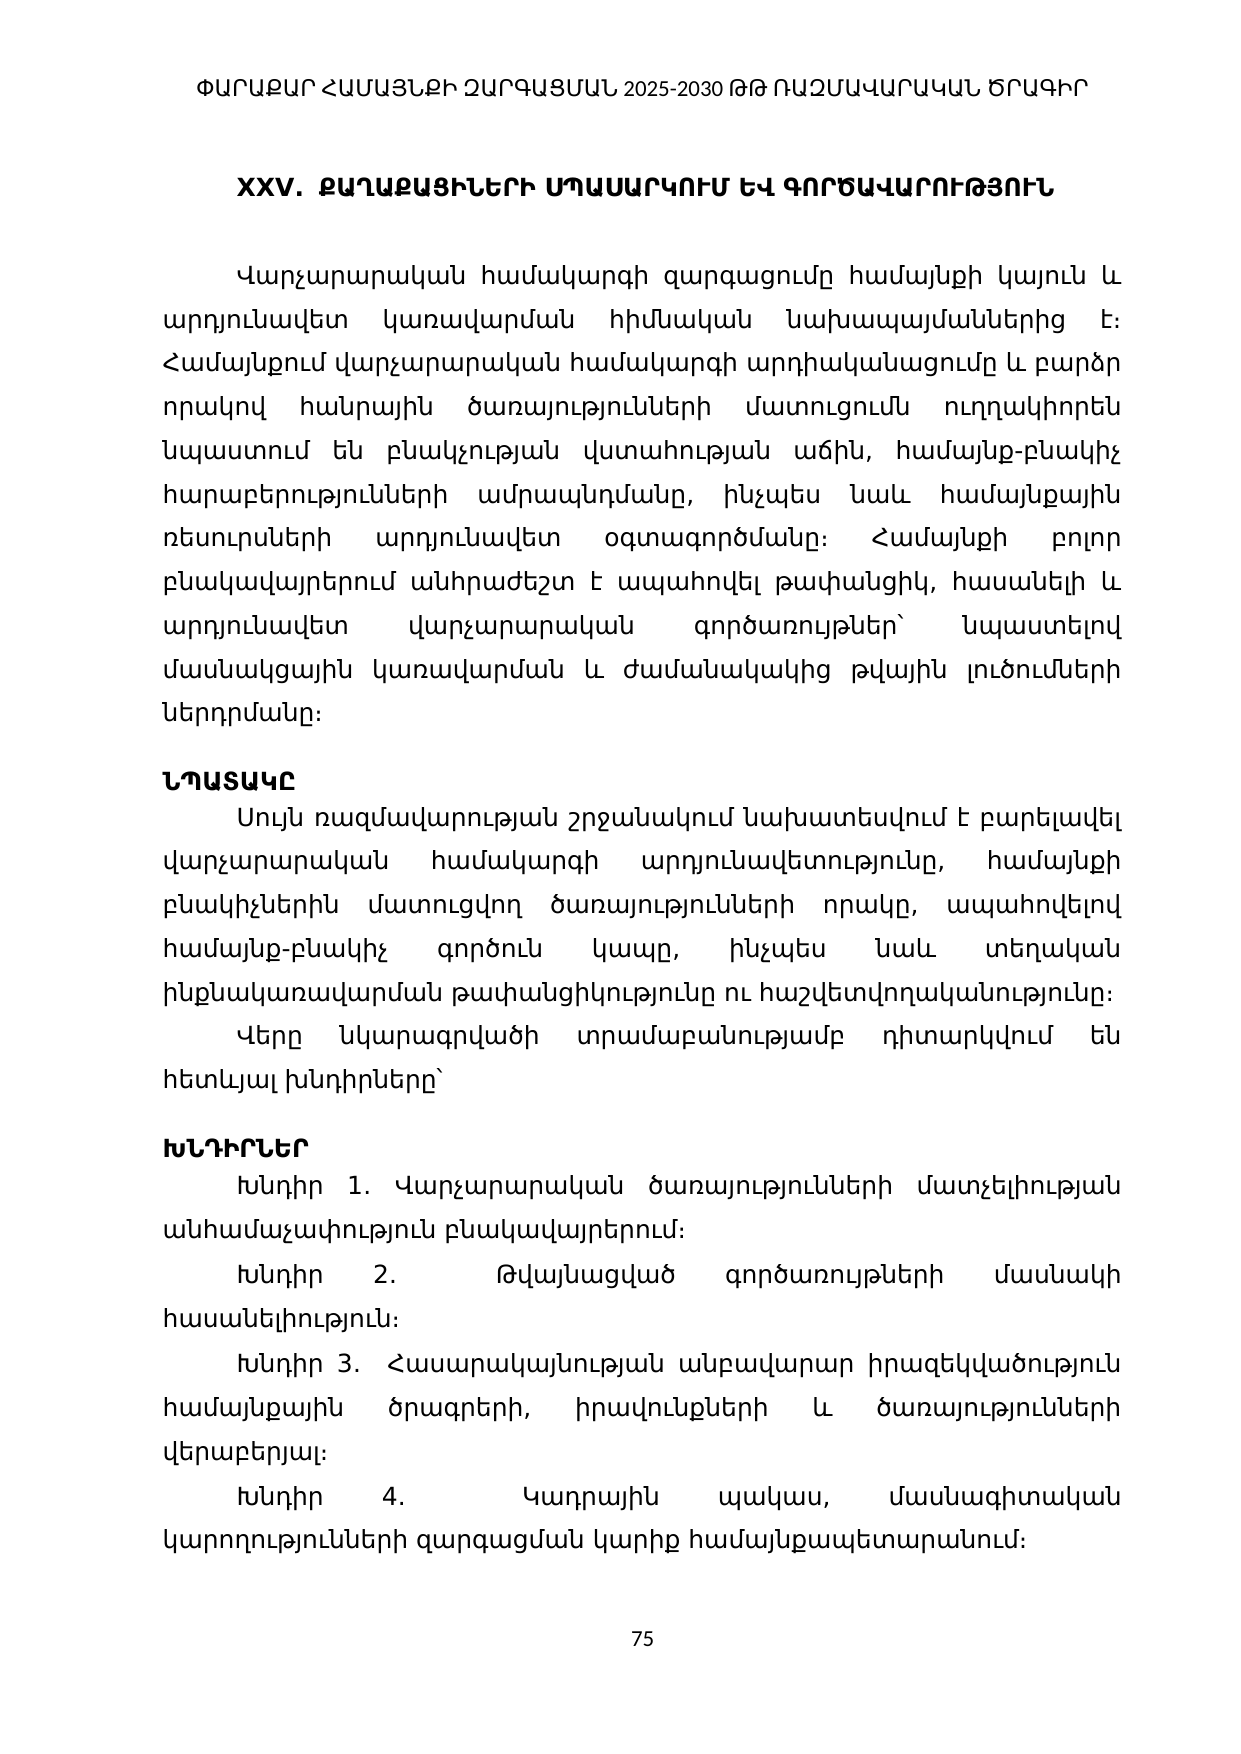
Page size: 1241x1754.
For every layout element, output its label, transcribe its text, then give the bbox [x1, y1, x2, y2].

text Խնդիր 2․ Թվայնացված գործառույթների մասնակի հասանելիություն։ [162, 1258, 1122, 1333]
text Վերը նկարագրվածի տրամաբանությամբ դիտարկվում են հետևյալ խնդիրները՝ [162, 1022, 1122, 1094]
text Վարչարարական համակարգի զարգացումը համայնքի կայուն և արդյունավետ կառավարման հիմնական նախապայմաններից է։ Համայնքում վարչարարական համակարգի արդիականացումը և բարձր որակով հանրային ծառայությունների մատուցումն ուղղակիորեն նպաստում են բնակչության վստահության աճին, համայնք-բնակիչ հարաբերությունների ամրապնդմանը, ինչպես նաև համայնքային ռեսուրսների արդյունավետ օգտագործմանը։ Համայնքի բոլոր բնակավայրերում անհրաժեշտ է ապահովել թափանցիկ, հասանելի և արդյունավետ վարչարարական գործառույթներ՝ նպաստելով մասնակցային կառավարման և ժամանակակից թվային լուծումների ներդրմանը։ [162, 261, 1122, 728]
subtitle ԽՆԴԻՐՆԵՐ [162, 1134, 1122, 1163]
text Խնդիր 3․ Հասարակայնության անբավարար իրազեկվածություն համայնքային ծրագրերի, իրավունքների և ծառայությունների վերաբերյալ։ [162, 1348, 1122, 1466]
list ՔԱՂԱՔԱՑԻՆԵՐԻ ՍՊԱՍԱՐԿՈՒՄ ԵՎ ԳՈՐԾԱՎԱՐՈՒԹՅՈՒՆ [162, 174, 1122, 203]
text Խնդիր 4․ Կադրային պակաս, մասնագիտական կարողությունների զարգացման կարիք համայնքապետարանում։ [162, 1480, 1122, 1555]
text Սույն ռազմավարության շրջանակում նախատեսվում է բարելավել վարչարարական համակարգի արդյունավետությունը, համայնքի բնակիչներին մատուցվող ծառայությունների որակը, ապահովելով համայնք-բնակիչ գործուն կապը, ինչպես նաև տեղական ինքնակառավարման թափանցիկությունը ու հաշվետվողականությունը։ [162, 803, 1122, 1007]
text Խնդիր 1․ Վարչարարական ծառայությունների մատչելիության անհամաչափություն բնակավայրերում։ [162, 1169, 1122, 1244]
subtitle ՆՊԱՏԱԿԸ [162, 767, 1122, 797]
